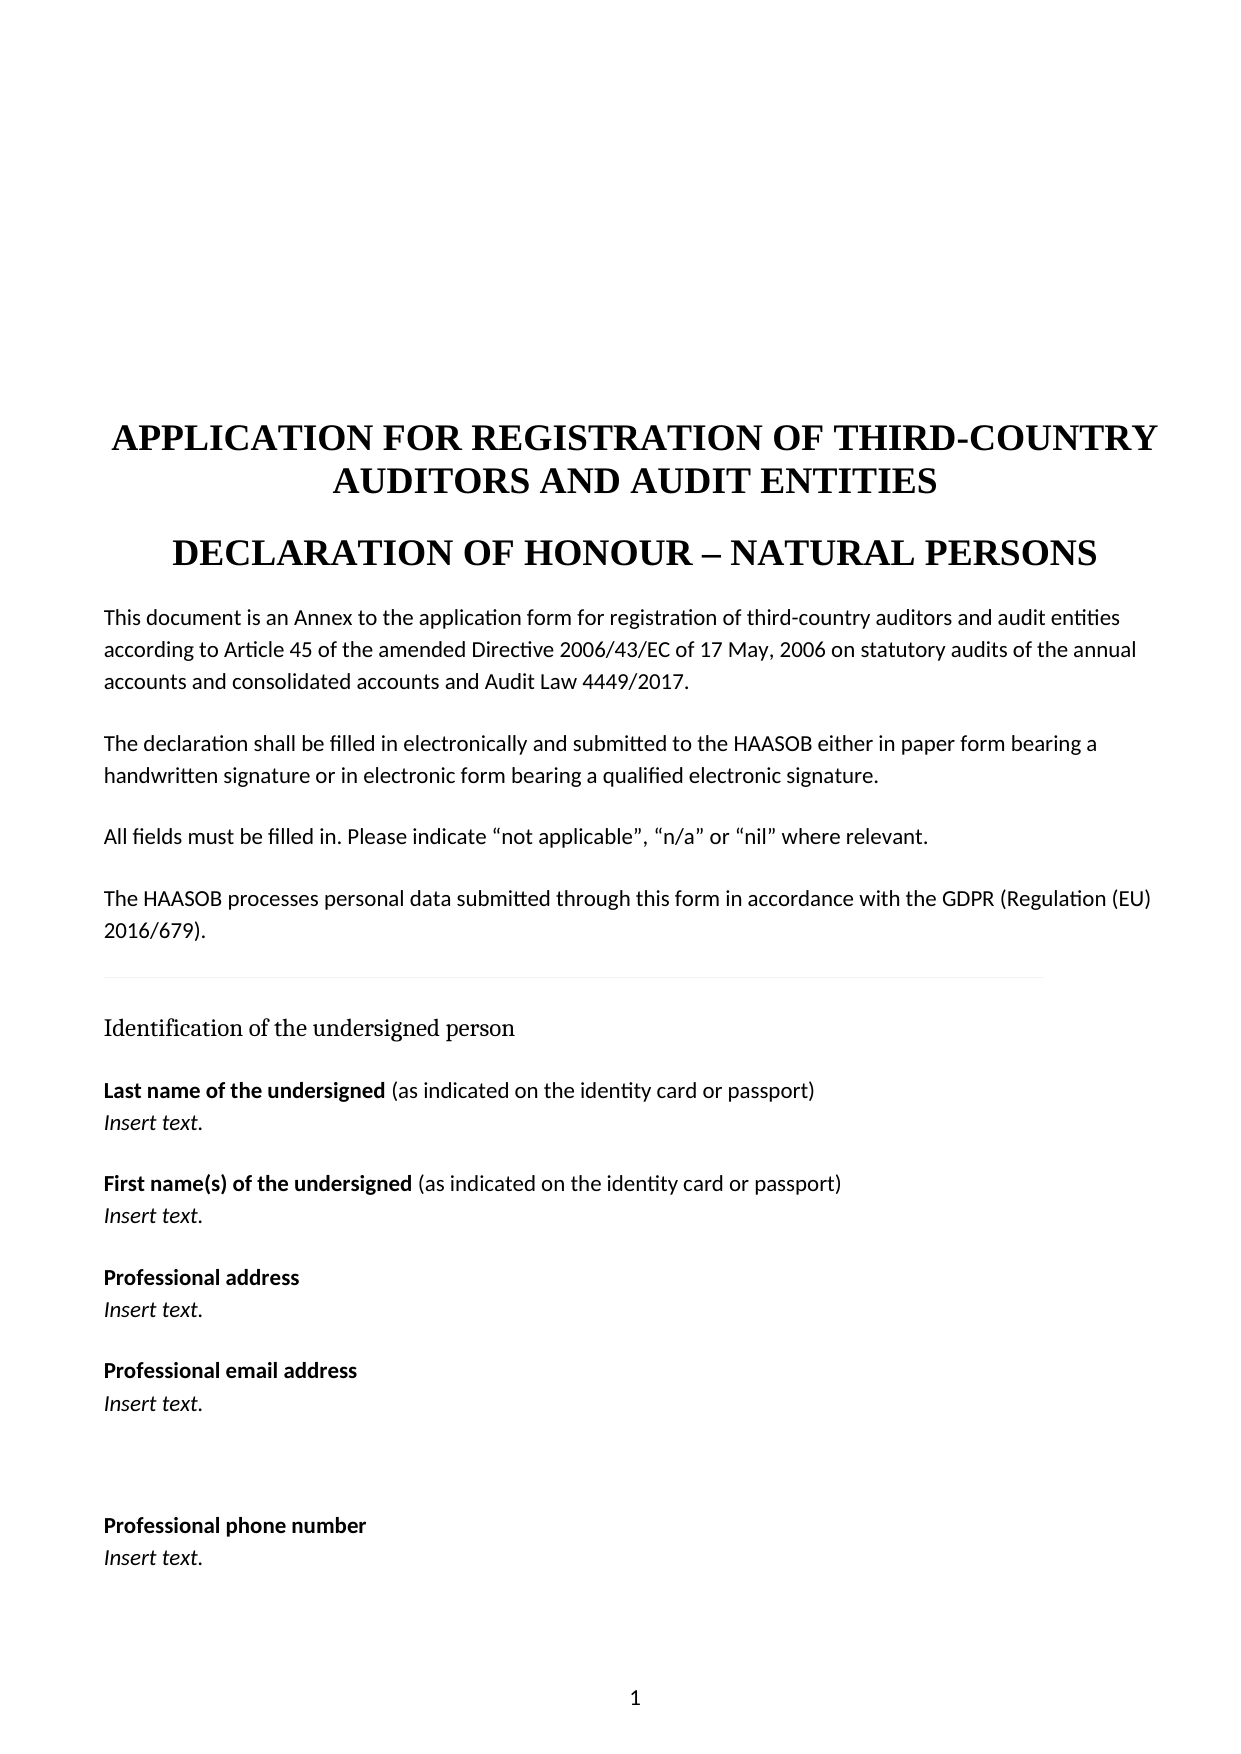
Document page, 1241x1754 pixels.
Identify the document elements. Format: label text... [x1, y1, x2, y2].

subtitle APPLICATION FOR REGISTRATION OF THIRD-COUNTRY AUDITORS AND AUDIT ENTITIES [103, 415, 1167, 502]
subtitle DECLARATION OF HONOUR – NATURAL PERSONS [103, 531, 1167, 574]
text Last name of the undersigned (as indicated on the identity card or passport) Insert text. [103, 1076, 1167, 1136]
text The HAASOB processes personal data submitted through this form in accordance with the GDPR (Regulation (EU) 2016/679). [103, 884, 1167, 944]
text Professional email address Insert text. [103, 1356, 1167, 1417]
text First name(s) of the undersigned (as indicated on the identity card or passport) Insert text. [103, 1169, 1167, 1229]
text This document is an Annex to the application form for registration of third-country auditors and audit entities according to Article 45 of the amended Directive 2006/43/EC of 17 May, 2006 on statutory audits of the annual accounts and consolidated accounts and Audit Law 4449/2017. [103, 603, 1167, 696]
subtitle Identification of the undersigned person [103, 1014, 1167, 1042]
text All fields must be filled in. Please indicate “not applicable”, “n/a” or “nil” where relevant. [103, 822, 1167, 850]
text Professional phone number Insert text. [103, 1511, 1167, 1572]
text The declaration shall be filled in electronically and submitted to the HAASOB either in paper form bearing a handwritten signature or in electronic form bearing a qualified electronic signature. [103, 729, 1167, 789]
text Professional address Insert text. [103, 1263, 1167, 1323]
